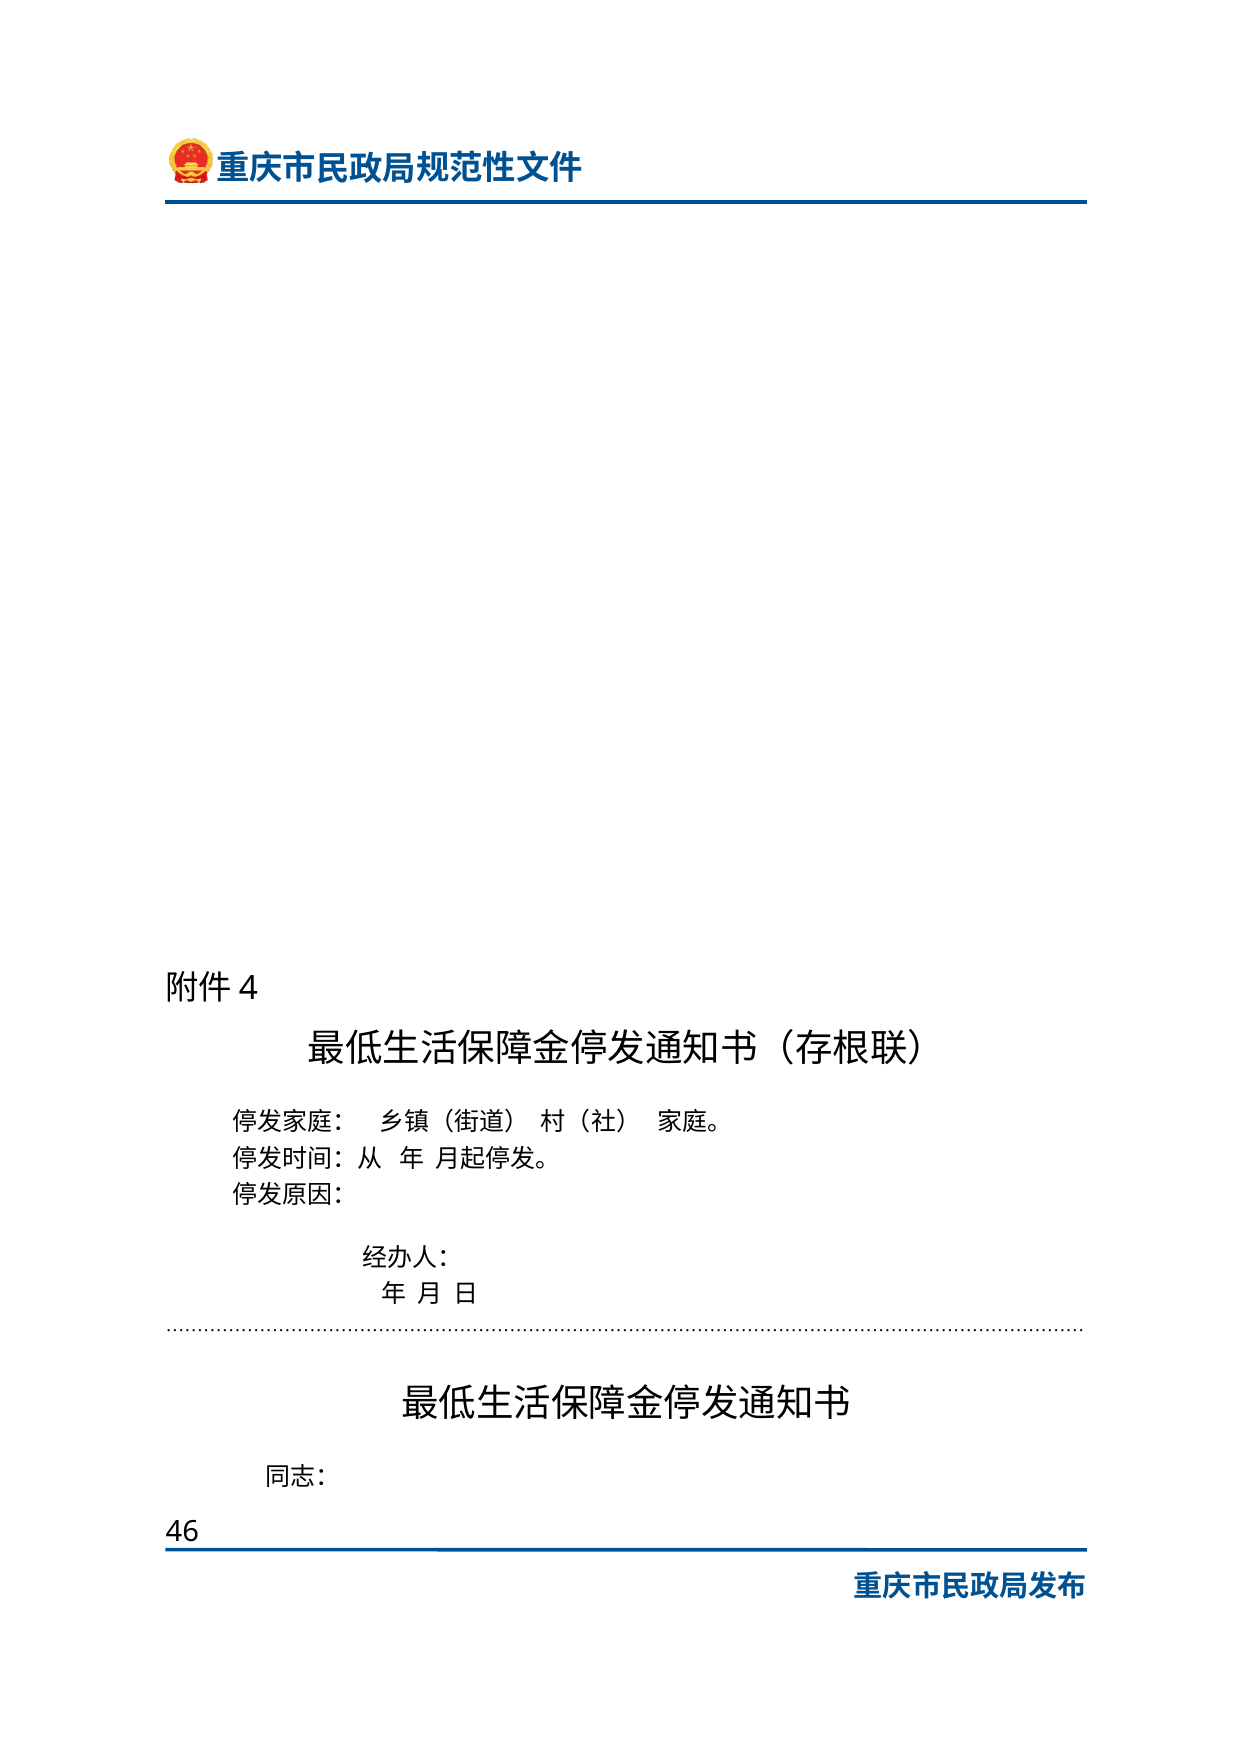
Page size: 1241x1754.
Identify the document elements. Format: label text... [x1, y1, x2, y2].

text 停发原因： [182, 1174, 1087, 1211]
text 经办人： [182, 1237, 1087, 1273]
text 停发时间：从 年 月起停发。 [182, 1138, 1087, 1174]
text 最低生活保障金停发通知书（存根联） [165, 1015, 1087, 1075]
text 附件4 [165, 955, 1087, 1015]
text ………………………………………………………………………………………………………………………………… [165, 1310, 1087, 1340]
text 最低生活保障金停发通知书 [165, 1370, 1087, 1430]
text 年 月 日 [182, 1273, 1087, 1310]
text 停发家庭： 乡镇（街道） 村（社） 家庭。 [182, 1102, 1087, 1138]
text 同志： [165, 1457, 1087, 1493]
picture [165, 136, 217, 187]
